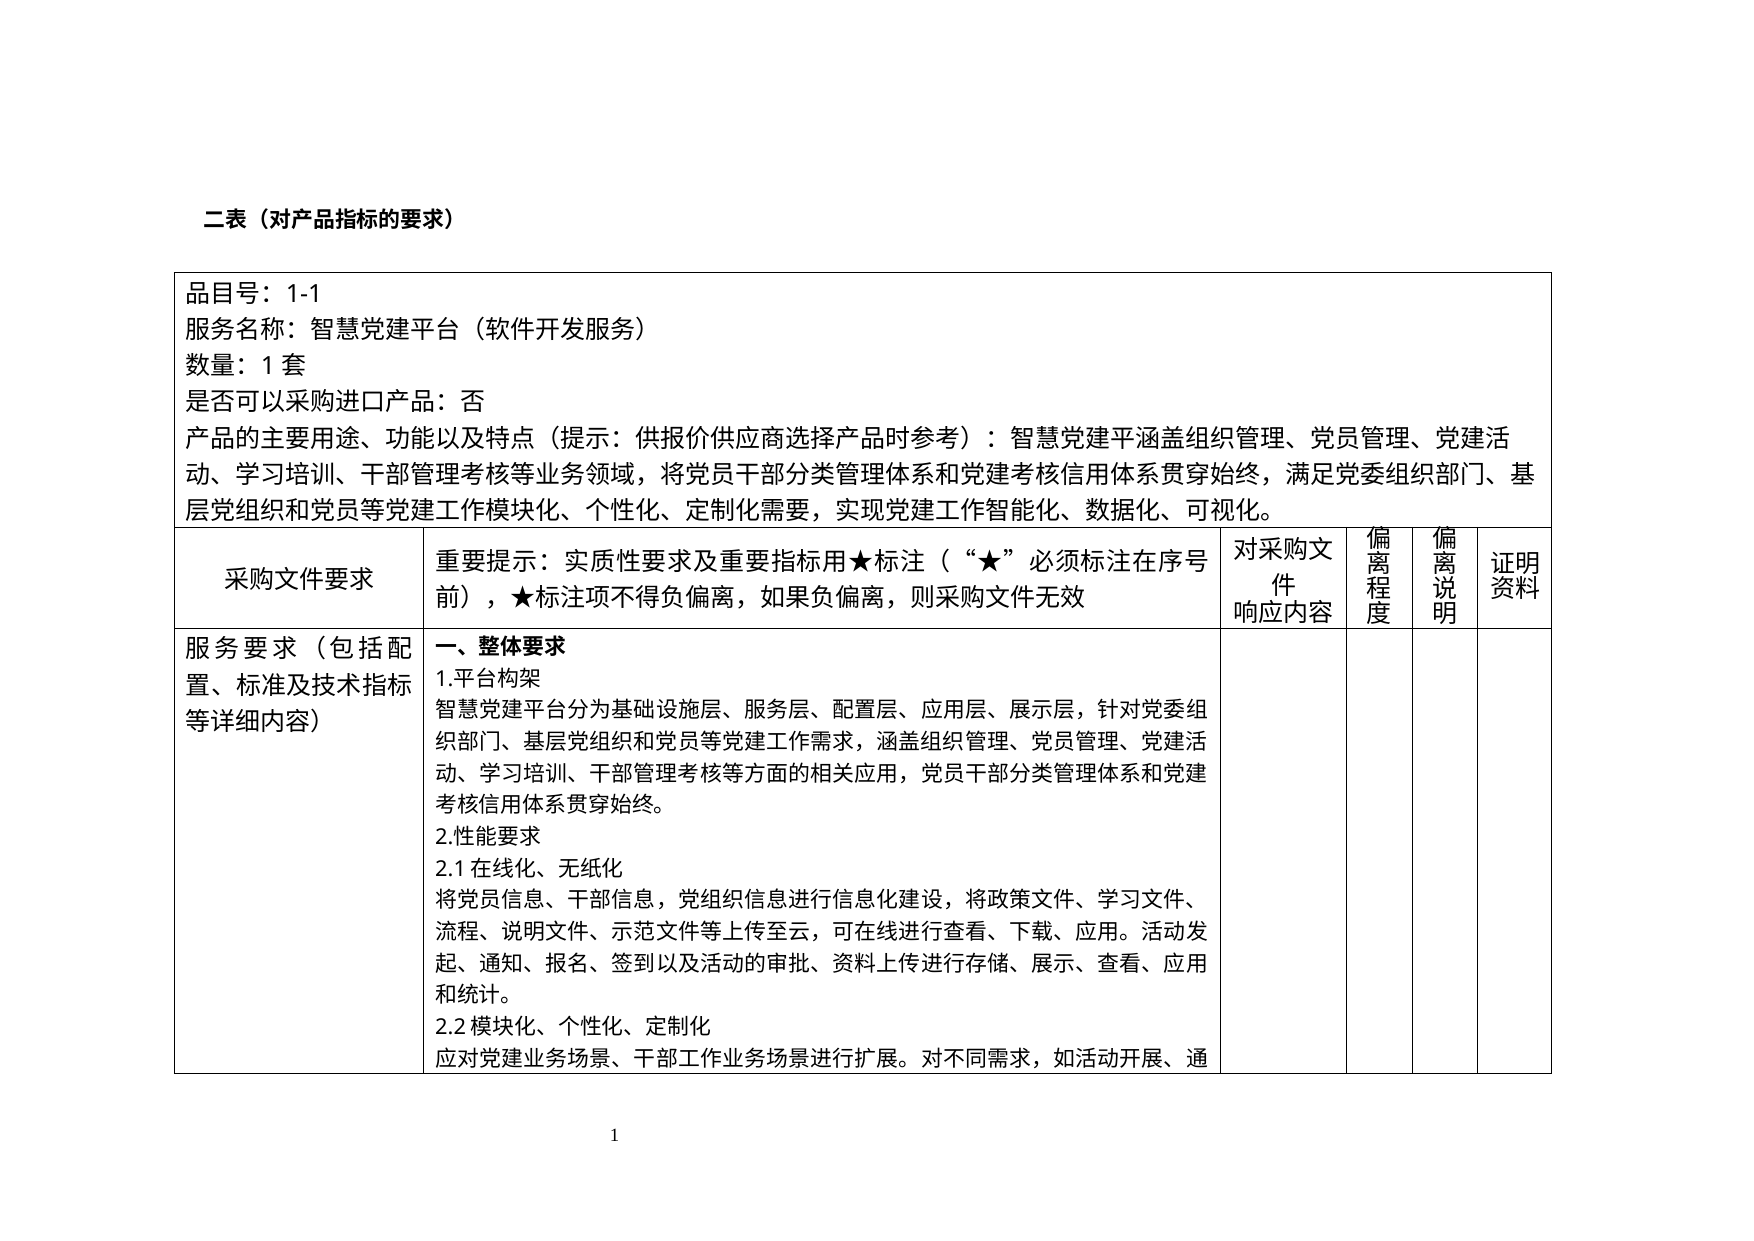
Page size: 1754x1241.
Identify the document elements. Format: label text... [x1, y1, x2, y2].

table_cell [175, 629, 423, 1073]
table_cell 采购文件要求 [175, 528, 423, 628]
table_cell 证明资料 [1478, 528, 1551, 628]
table_cell 重要提示：实质性要求及重要指标用★标注（“★”必须标注在序号前），★标注项不得负偏离，如果负偏离，则采购文件无效 [424, 528, 1220, 628]
table_header 品目号：1-1 服务名称：智慧党建平台（软件开发服务） 数量：1 套 是否可以采购进口产品：否 产品的主要用途、功能以及特点（提示：供报价供应商选择产品时参考）：智慧党建平涵盖组织管理、党员管理、党建活动、学习培训、干部管理考核等业务领域，将党员干部分类管理体系和党建考核信用体系贯穿始终，满足党委组织部门、基层党组织和党员等党建工作模块化、个性化、定制化需要，实现党建工作智能化、数据化、可视化。 [175, 273, 1551, 527]
table_cell [1347, 629, 1412, 1073]
table_cell 偏离说明 [1413, 528, 1477, 628]
table_cell [1413, 629, 1477, 1073]
table_cell 偏离程度 [1347, 528, 1412, 628]
text 二表（对产品指标的要求） [159, 197, 1594, 234]
table_cell [1478, 629, 1551, 1073]
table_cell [424, 629, 1220, 1073]
table_cell 对采购文件 响应内容 [1221, 528, 1346, 628]
table_cell [1221, 629, 1346, 1073]
